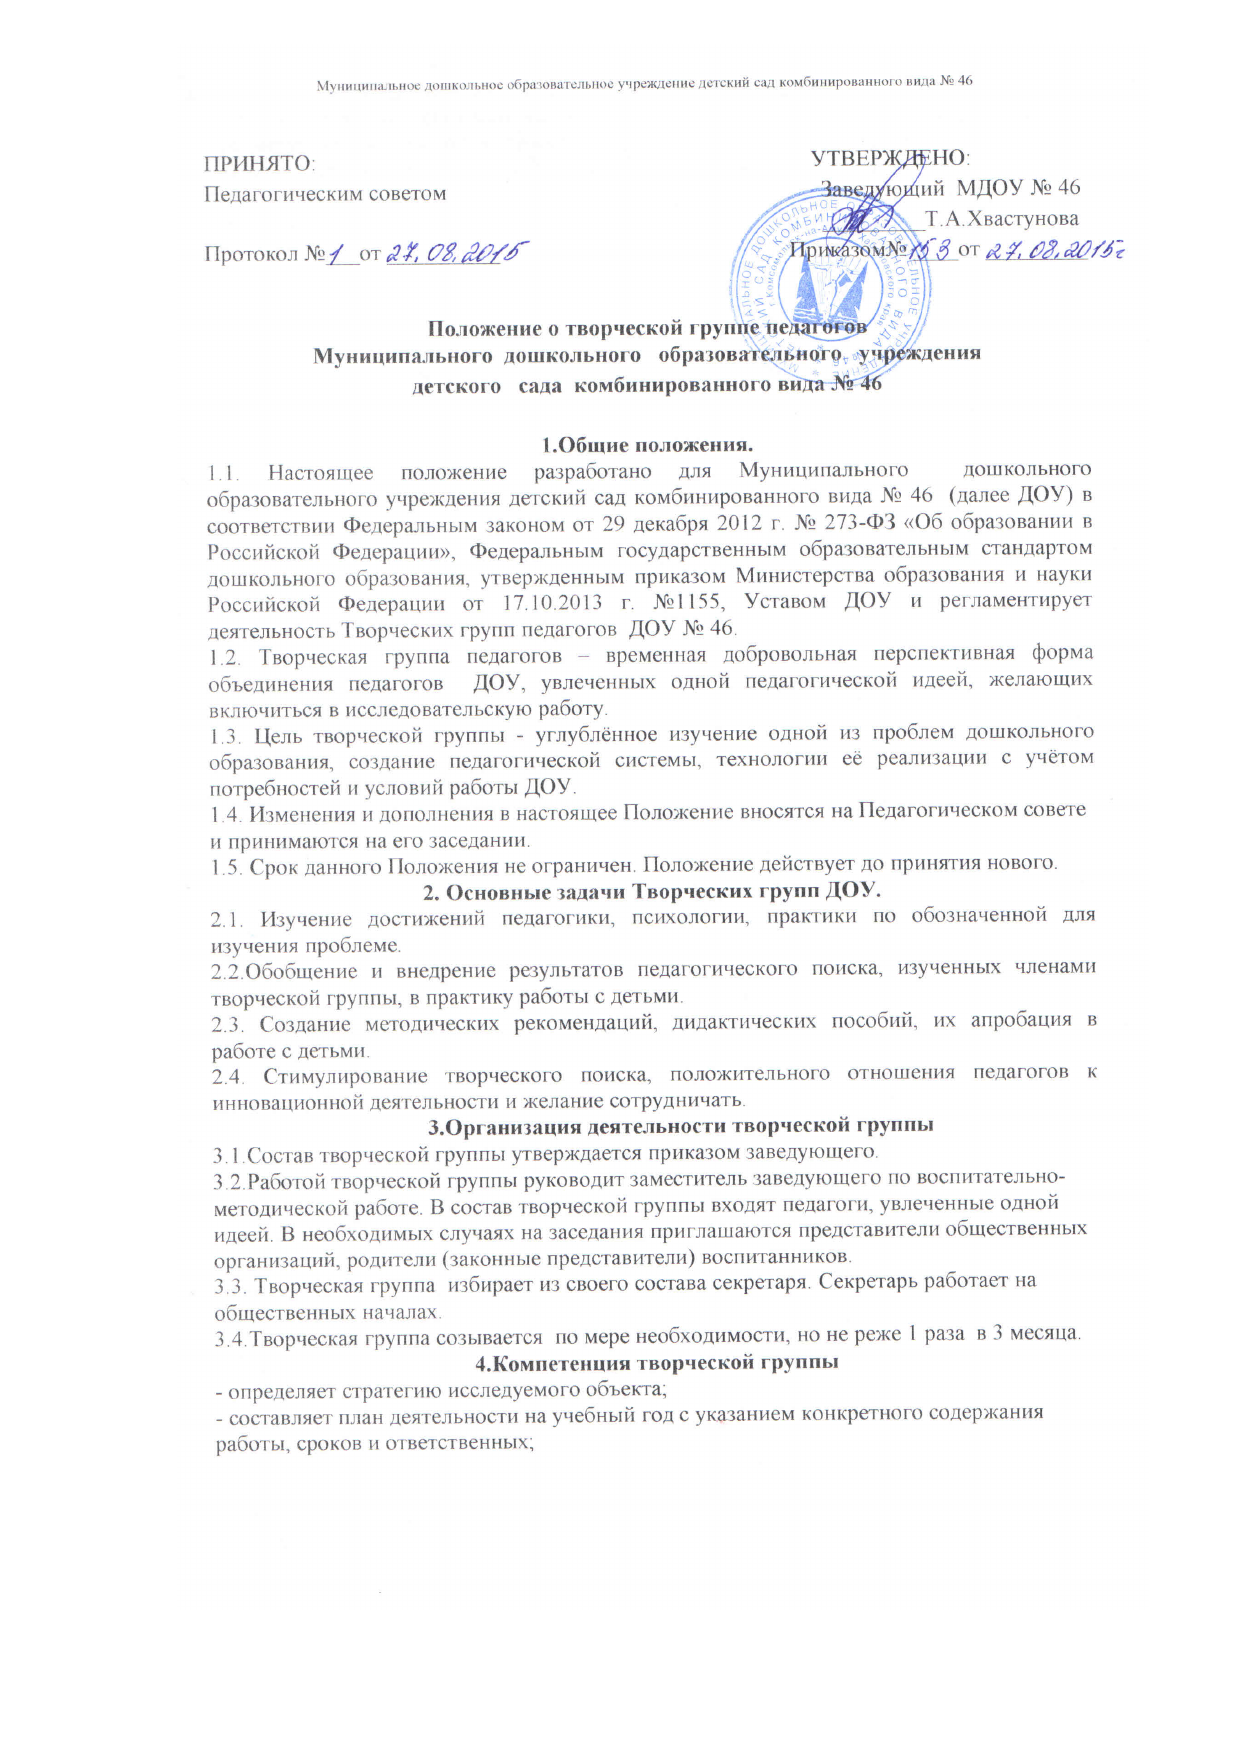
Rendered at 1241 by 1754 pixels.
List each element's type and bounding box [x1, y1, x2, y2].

picture [177, 44, 1150, 1610]
